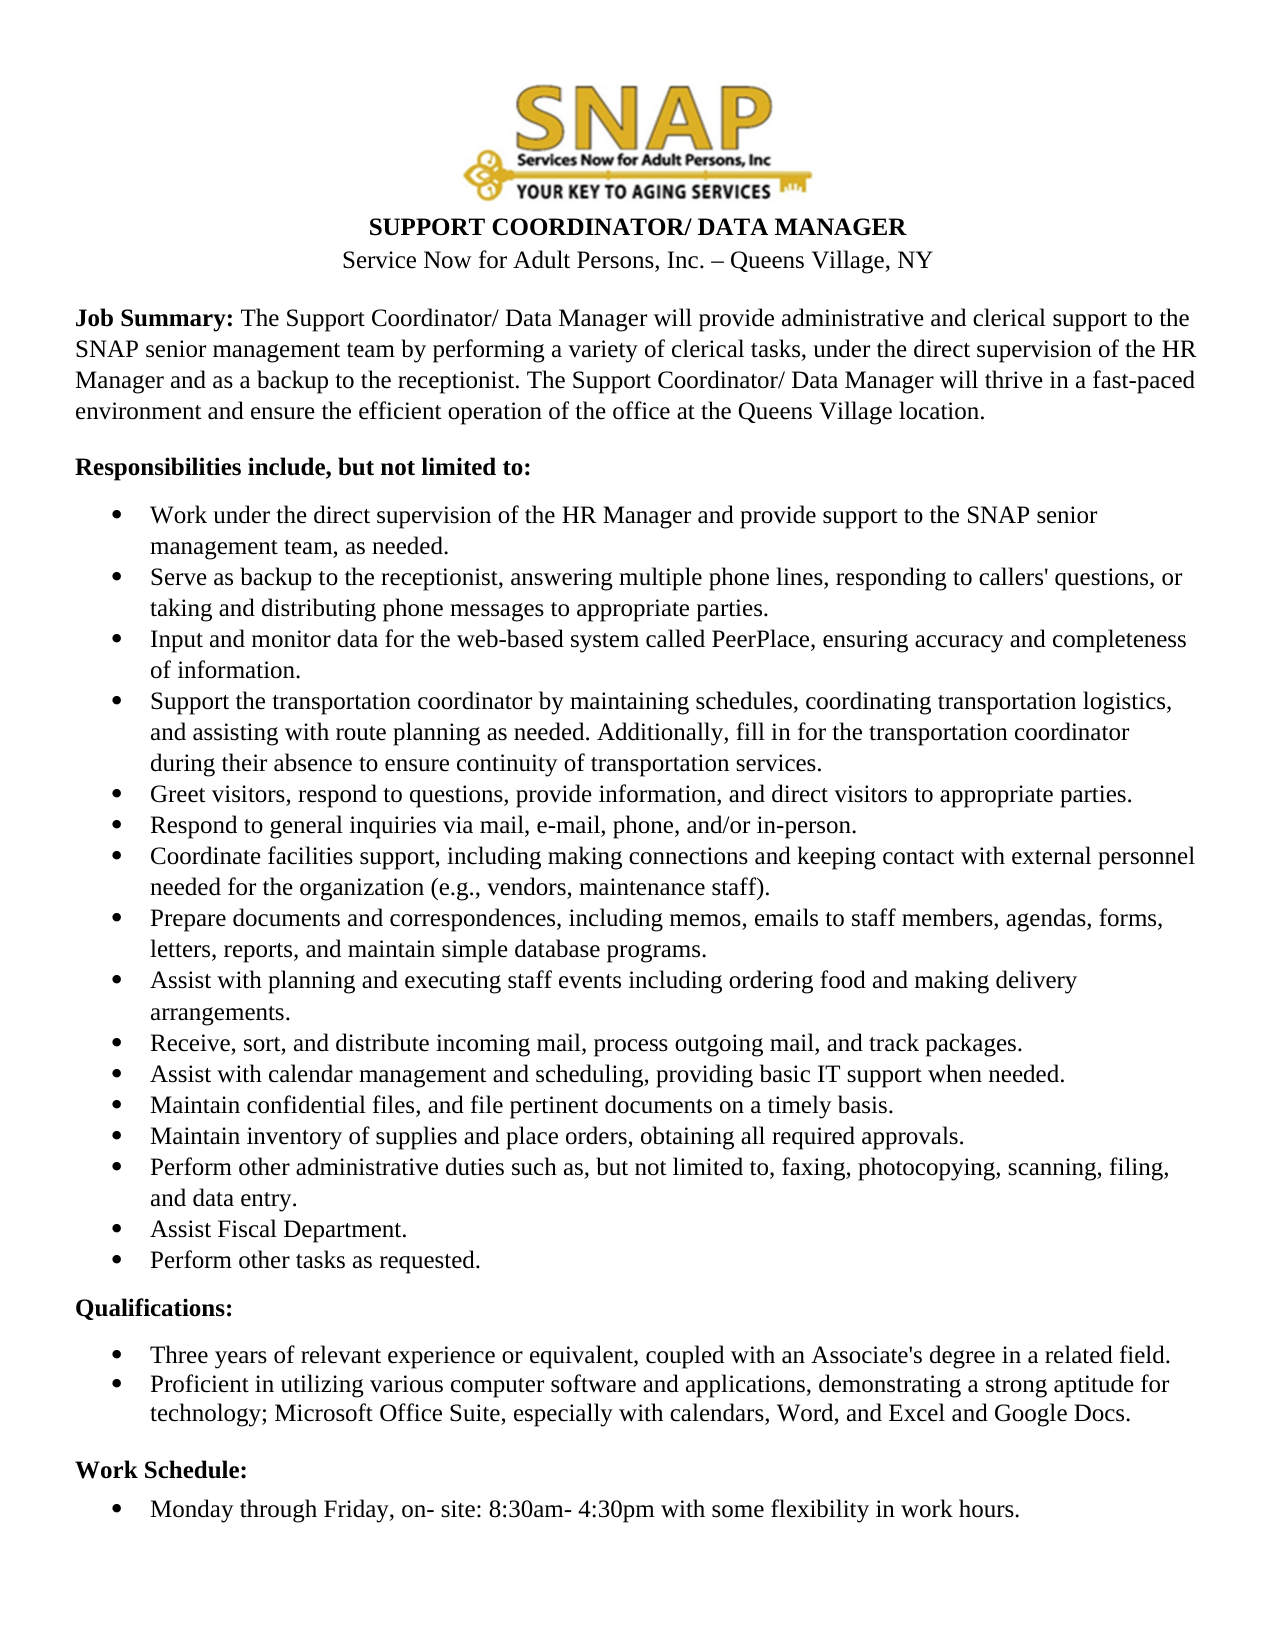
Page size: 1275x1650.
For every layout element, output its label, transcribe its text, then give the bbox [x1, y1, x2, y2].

text Responsibilities include, but not limited to: [75, 452, 1200, 481]
text Service Now for Adult Persons, Inc. – Queens Village, NY [75, 245, 1200, 274]
list Perform other administrative duties such as, but not limited to, faxing, photocopying, scanning, filing, and data entry. [112, 1152, 1200, 1212]
list Proficient in utilizing various computer software and applications, demonstrating a strong aptitude for technology; Microsoft Office Suite, especially with calendars, Word, and Excel and Google Docs. [112, 1369, 1200, 1427]
list Respond to general inquiries via mail, e-mail, phone, and/or in-person. [112, 810, 1200, 839]
list Perform other tasks as requested. [112, 1245, 1200, 1274]
list Receive, sort, and distribute incoming mail, process outgoing mail, and track packages. [112, 1028, 1200, 1056]
list Maintain inventory of supplies and place orders, obtaining all required approvals. [112, 1121, 1200, 1149]
list Serve as backup to the receptionist, answering multiple phone lines, responding to callers' questions, or taking and distributing phone messages to appropriate parties. [112, 562, 1200, 622]
text Work Schedule: [75, 1455, 1200, 1484]
list Assist with planning and executing staff events including ordering food and making delivery arrangements. [112, 966, 1200, 1025]
list Coordinate facilities support, including making connections and keeping contact with external personnel needed for the organization (e.g., vendors, maintenance staff). [112, 841, 1200, 901]
list Assist Fiscal Department. [112, 1214, 1200, 1243]
text SUPPORT COORDINATOR/ DATA MANAGER [75, 212, 1200, 241]
list Maintain confidential files, and file pertinent documents on a timely basis. [112, 1090, 1200, 1118]
list Work under the direct supervision of the HR Manager and provide support to the SNAP senior management team, as needed. [112, 500, 1200, 560]
list Assist with calendar management and scheduling, providing basic IT support when needed. [112, 1059, 1200, 1087]
list Greet visitors, respond to questions, provide information, and direct visitors to appropriate parties. [112, 779, 1200, 808]
text Job Summary: The Support Coordinator/ Data Manager will provide administrative and clerical support to the SNAP senior management team by performing a variety of clerical tasks, under the direct supervision of the HR Manager and as a backup to the receptionist. The Support Coordinator/ Data Manager will thrive in a fast-paced environment and ensure the efficient operation of the office at the Queens Village location. [75, 303, 1200, 425]
list Input and monitor data for the web-based system called PeerPlace, ensuring accuracy and completeness of information. [112, 624, 1200, 684]
picture [451, 75, 824, 212]
text Qualifications: [75, 1293, 1200, 1321]
list Support the transportation coordinator by maintaining schedules, coordinating transportation logistics, and assisting with route planning as needed. Additionally, fill in for the transportation coordinator during their absence to ensure continuity of transportation services. [112, 686, 1200, 777]
list Three years of relevant experience or equivalent, coupled with an Associate's degree in a related field. [112, 1340, 1200, 1369]
list Prepare documents and correspondences, including memos, emails to staff members, agendas, forms, letters, reports, and maintain simple database programs. [112, 903, 1200, 963]
list Monday through Friday, on- site: 8:30am- 4:30pm with some flexibility in work hours. [112, 1494, 1200, 1523]
